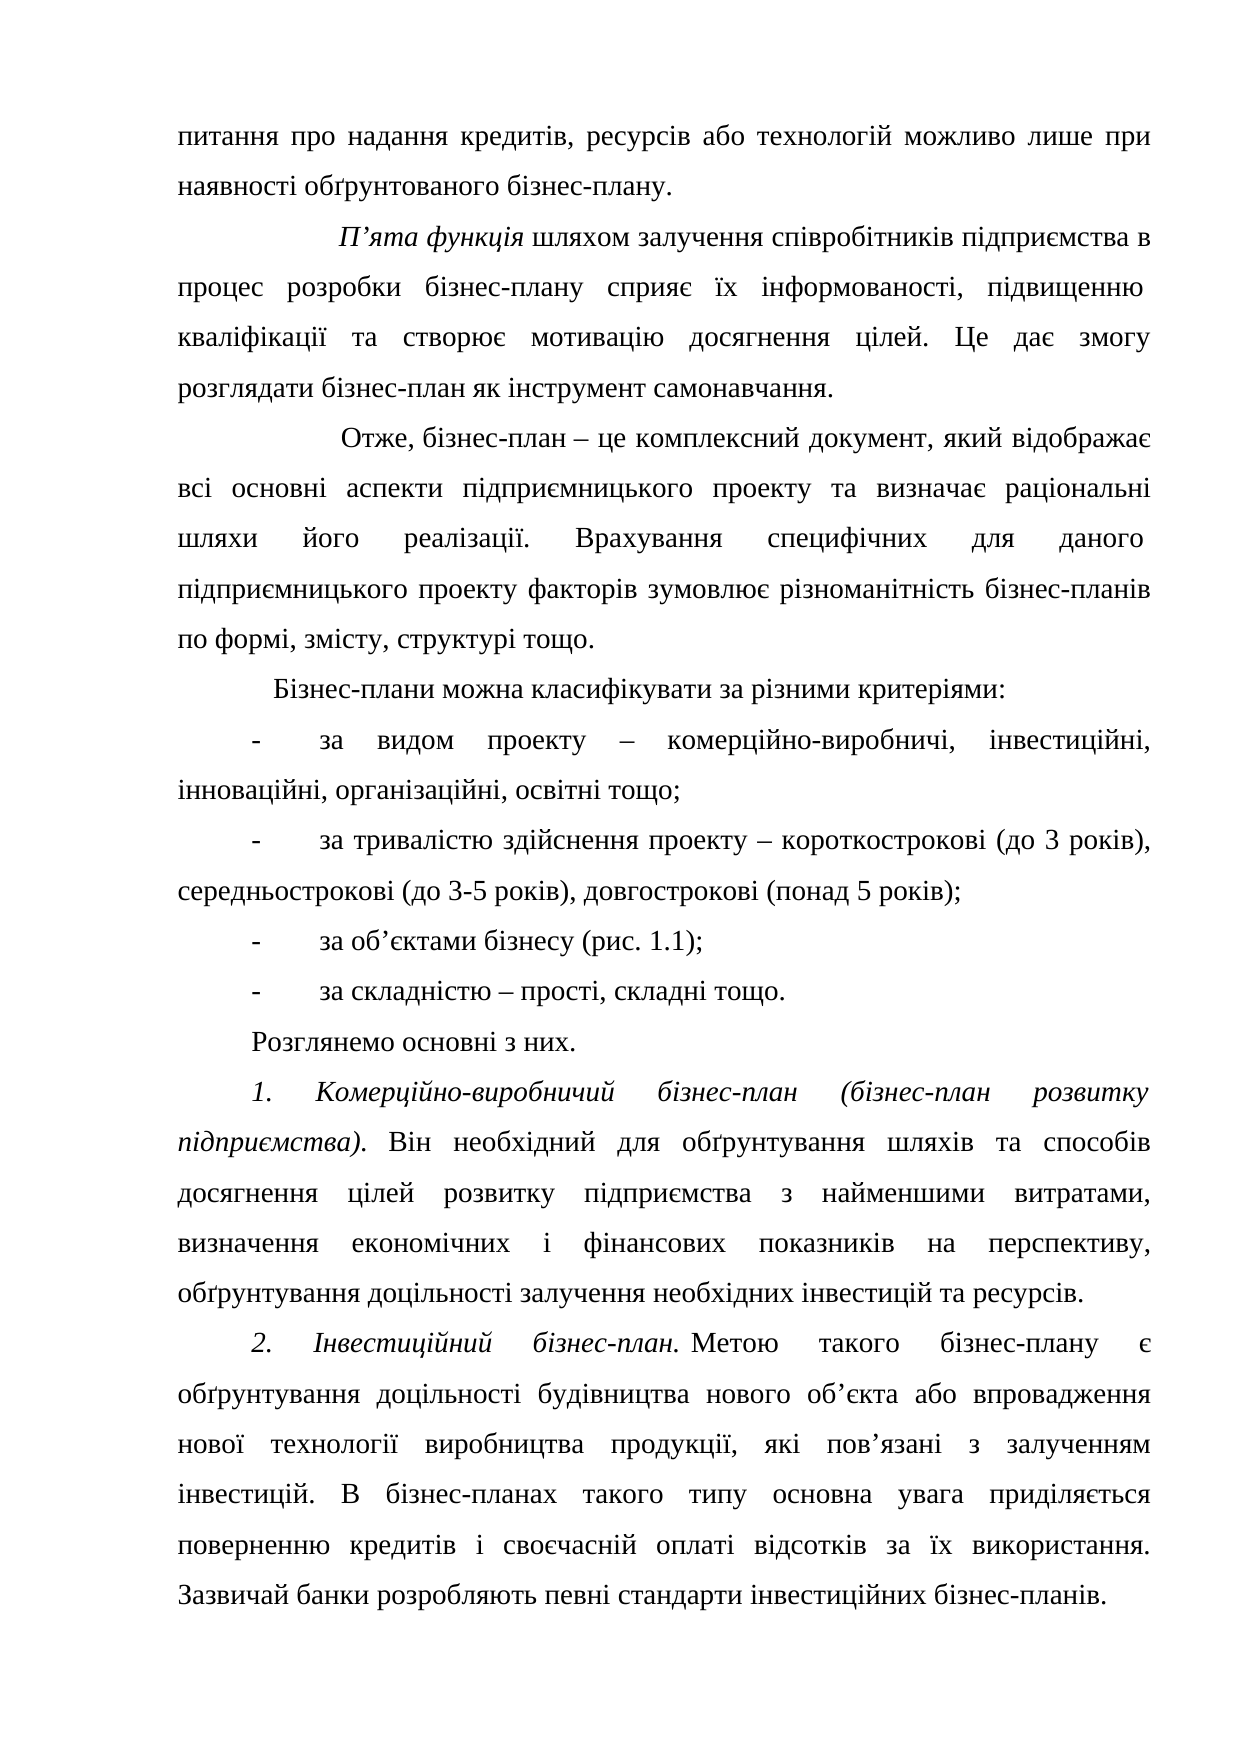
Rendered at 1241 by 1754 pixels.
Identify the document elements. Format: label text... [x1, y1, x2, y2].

text Бізнес-плани можна класифікувати за різними критеріями: [177, 672, 1152, 705]
text - за видом проекту – комерційно-виробничі, інвестиційні, інноваційні, організаційні, освітні тощо; [177, 722, 1152, 806]
text 2. Інвестиційний бізнес-план. Метою такого бізнес-плану є обґрунтування доцільності будівництва нового об’єкта або впровадження нової технології виробництва продукції, які пов’язані з залученням інвестицій. В бізнес-планах такого типу основна увага приділяється поверненню кредитів і своєчасній оплаті відсотків за їх використання. Зазвичай банки розробляють певні стандарти інвестиційних бізнес-планів. [177, 1326, 1152, 1611]
text Розглянемо основні з них. [177, 1024, 1152, 1057]
text - за складністю – прості, складні тощо. [177, 973, 1152, 1007]
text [177, 118, 1152, 202]
text - за тривалістю здійснення проекту – короткострокові (до 3 років), середньострокові (до 3-5 років), довгострокові (понад 5 років); [177, 822, 1152, 906]
text П’ята функція шляхом залучення співробітників підприємства в процес розробки бізнес-плану сприяє їх інформованості, підвищенню кваліфікації та створює мотивацію досягнення цілей. Це дає змогу розглядати бізнес-план як інструмент самонавчання. [177, 219, 1152, 403]
text Отже, бізнес-план – це комплексний документ, який відображає всі основні аспекти підприємницького проекту та визначає раціональні шляхи його реалізації. Врахування специфічних для даного підприємницького проекту факторів зумовлює різноманітність бізнес-планів по формі, змісту, структурі тощо. [177, 420, 1152, 655]
text - за об’єктами бізнесу (рис. 1.1); [177, 923, 1152, 957]
text 1. Комерційно-виробничий бізнес-план (бізнес-план розвитку підприємства). Він необхідний для обґрунтування шляхів та способів досягнення цілей розвитку підприємства з найменшими витратами, визначення економічних і фінансових показників на перспективу, обґрунтування доцільності залучення необхідних інвестицій та ресурсів. [177, 1074, 1152, 1309]
